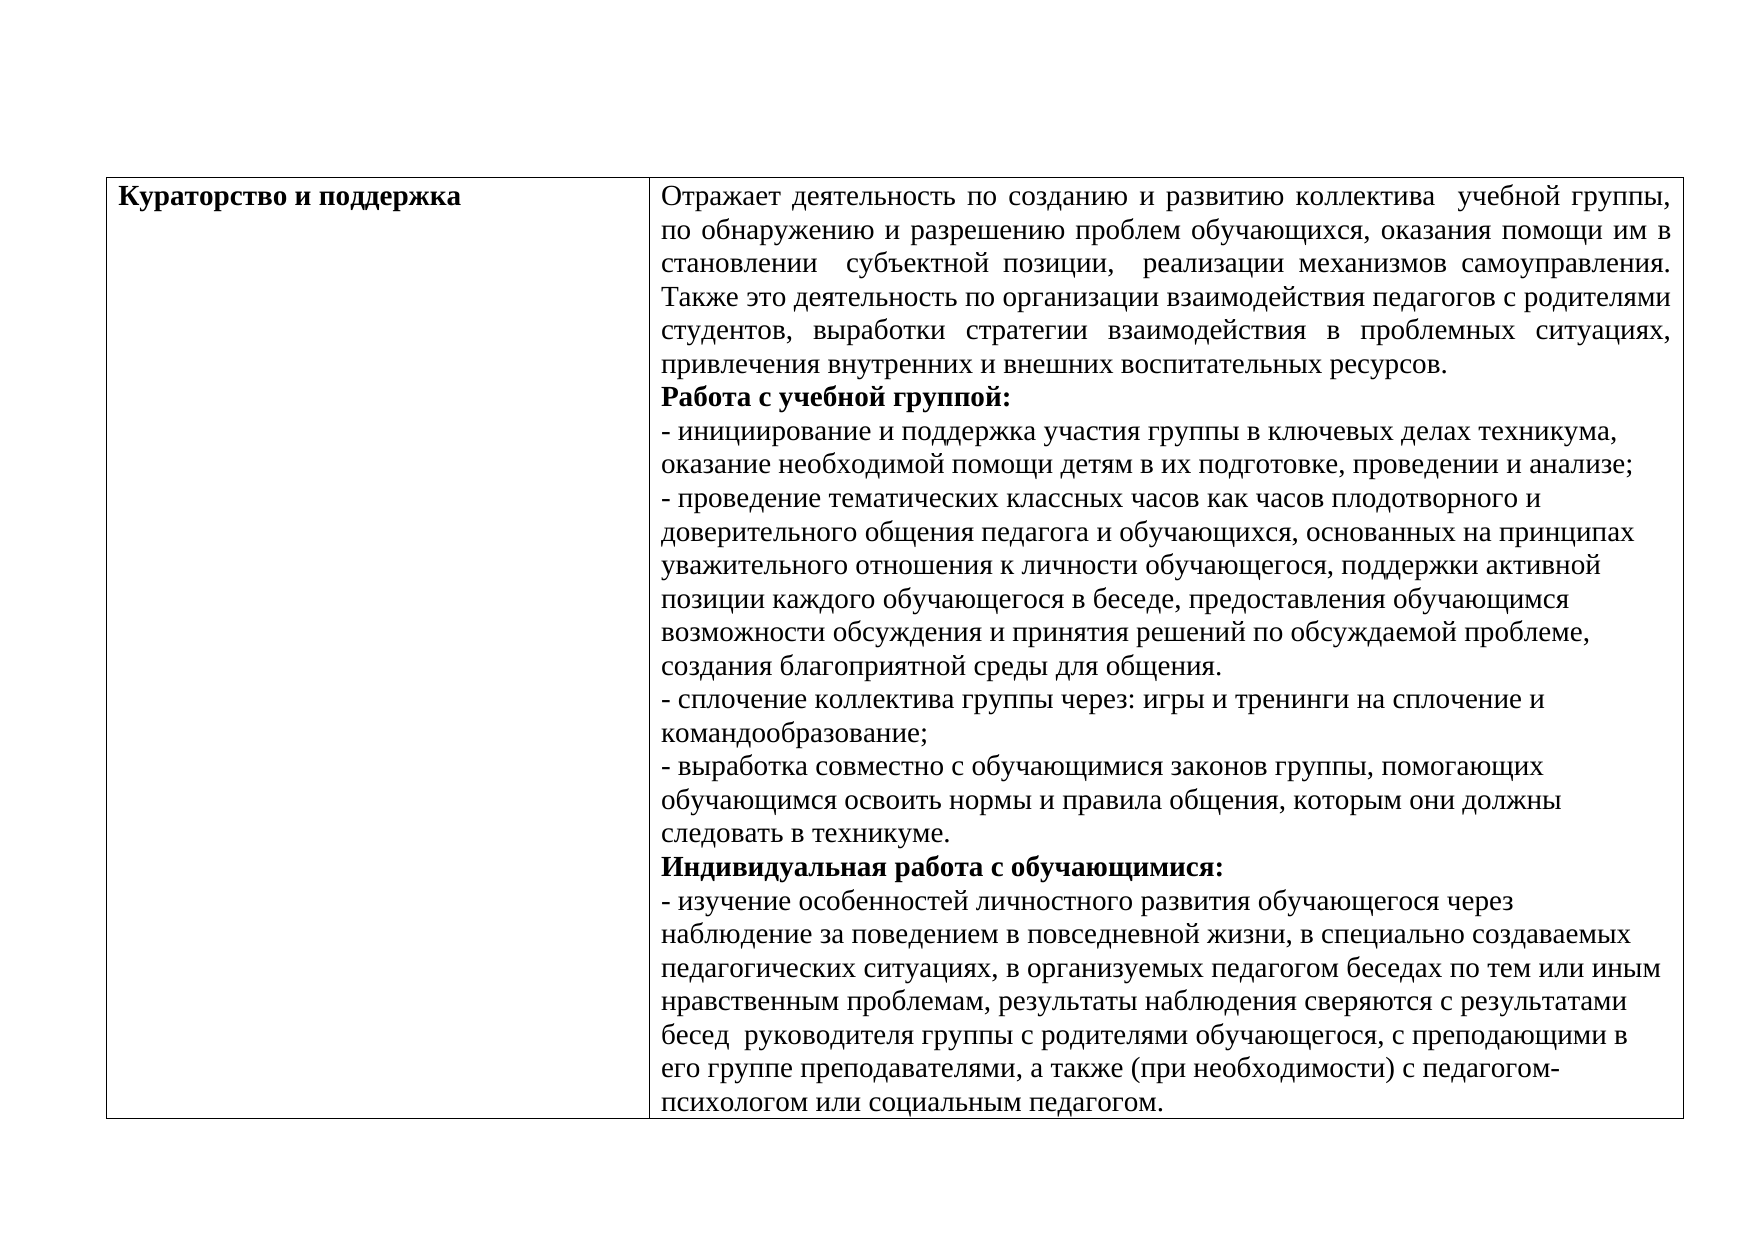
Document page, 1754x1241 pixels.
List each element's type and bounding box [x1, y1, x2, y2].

table_cell [107, 178, 649, 1117]
table_cell [650, 178, 1683, 1117]
